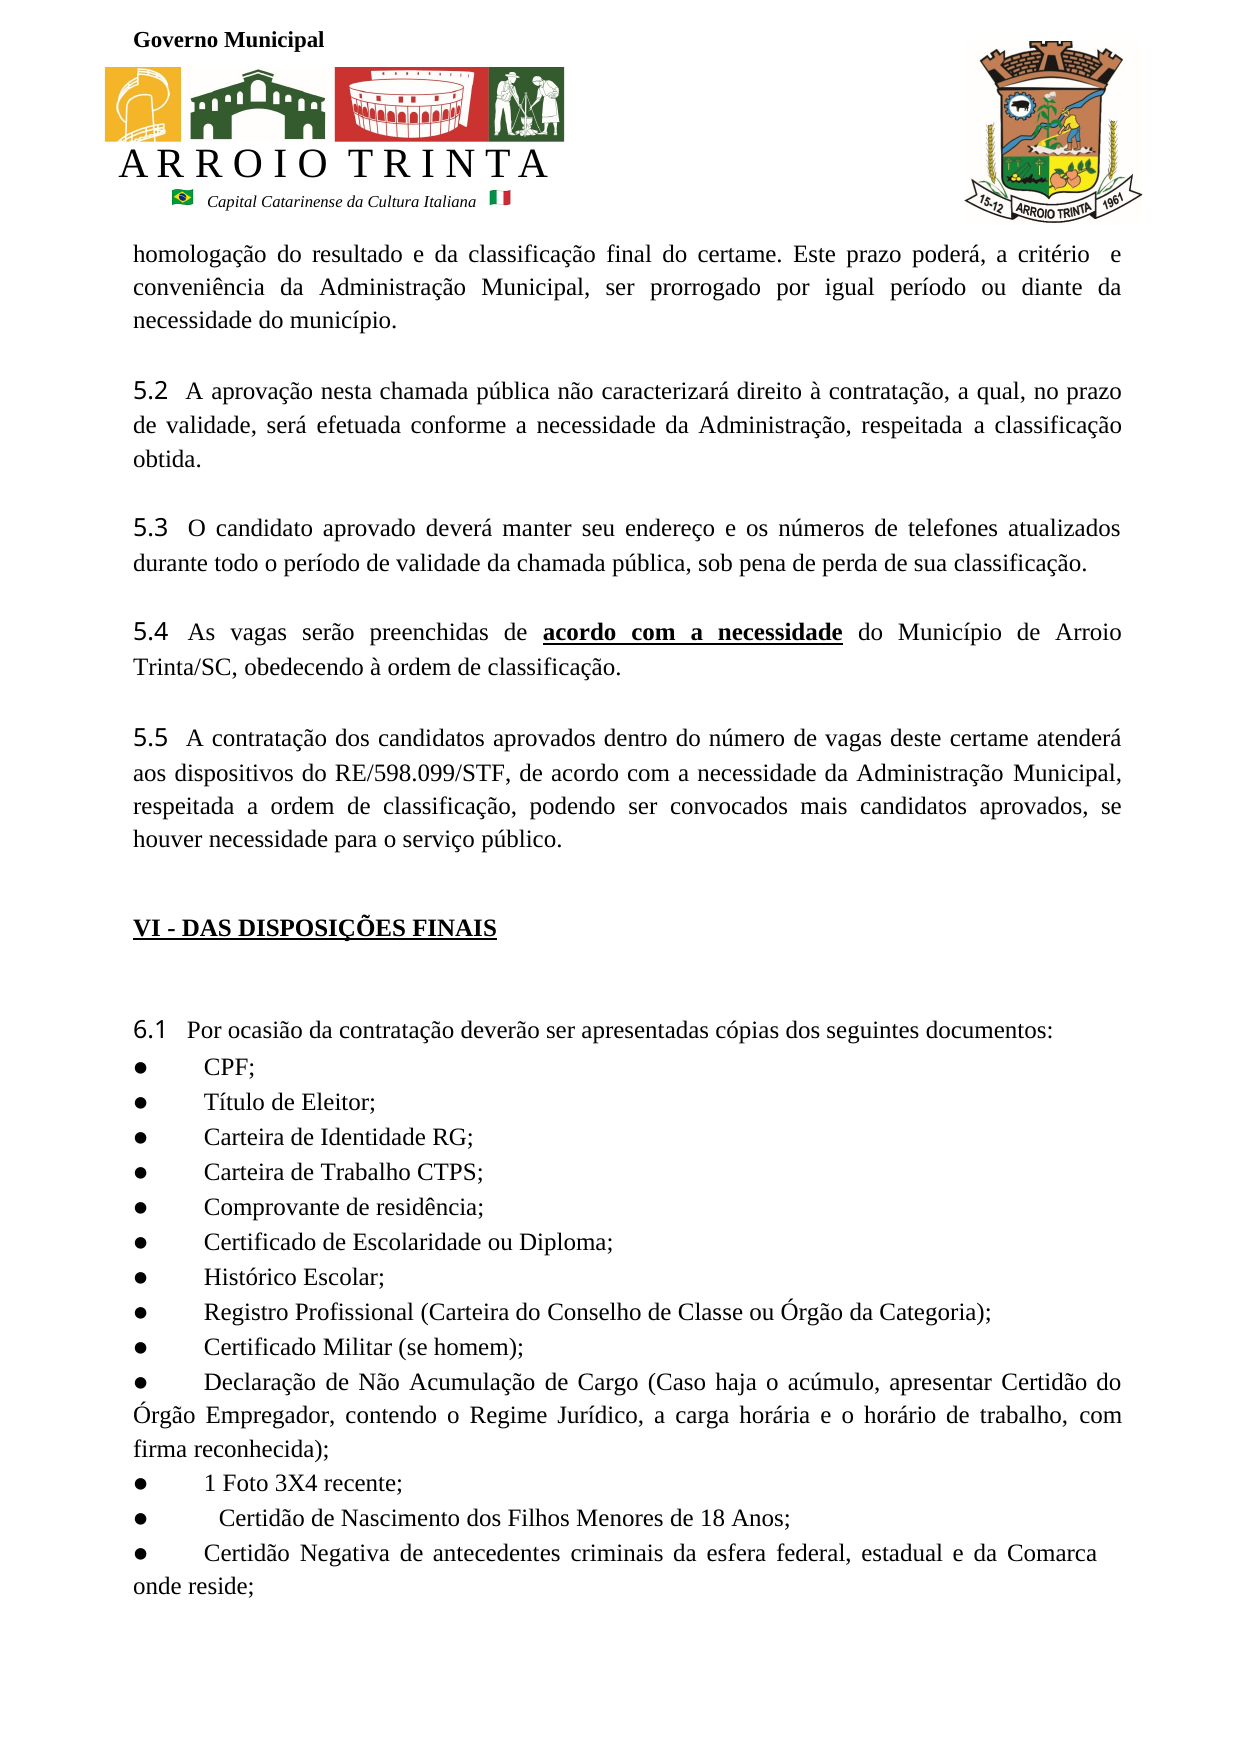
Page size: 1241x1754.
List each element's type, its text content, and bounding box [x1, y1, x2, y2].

list Certificado Militar (se homem); [133, 1331, 1137, 1361]
list CPF; [133, 1051, 1137, 1081]
list A contratação dos candidatos aprovados dentro do número de vagas deste certame atenderá aos dispositivos do RE/598.099/STF, de acordo com a necessidade da Administração Municipal, respeitada a ordem de classificação, podendo ser convocados mais candidatos aprovados, se houver necessidade para o serviço público. [133, 719, 1122, 853]
list Comprovante de residência; [133, 1191, 1137, 1221]
subtitle VI - DAS DISPOSIÇÕES FINAIS [133, 913, 1137, 941]
list Registro Profissional (Carteira do Conselho de Classe ou Órgão da Categoria); [133, 1296, 1137, 1326]
list Carteira de Identidade RG; [133, 1121, 1137, 1151]
picture [480, 187, 520, 208]
list Título de Eleitor; [133, 1086, 1137, 1116]
list O candidato aprovado deverá manter seu endereço e os números de telefones atualizados durante todo o período de validade da chamada pública, sob pena de perda de sua classificação. [133, 510, 1122, 577]
list Certidão de Nascimento dos Filhos Menores de 18 Anos; [133, 1502, 1137, 1532]
list Carteira de Trabalho CTPS; [133, 1156, 1137, 1186]
list Certificado de Escolaridade ou Diploma; [133, 1226, 1137, 1256]
list Por ocasião da contratação deverão ser apresentadas cópias dos seguintes documentos: [133, 1012, 1137, 1046]
picture [104, 67, 565, 142]
list 1 Foto 3X4 recente; [133, 1467, 1122, 1497]
list Declaração de Não Acumulação de Cargo (Caso haja o acúmulo, apresentar Certidão do Órgão Empregador, contendo o Regime Jurídico, a carga horária e o horário de trabalho, com firma reconhecida); [133, 1366, 1122, 1462]
list Histórico Escolar; [133, 1261, 1137, 1291]
picture [162, 186, 203, 208]
list Certidão Negativa de antecedentes criminais da esfera federal, estadual e da Comarca onde reside; [133, 1537, 1122, 1600]
list As vagas serão preenchidas de acordo com a necessidade do Município de Arroio Trinta/SC, obedecendo à ordem de classificação. [133, 614, 1122, 681]
list A aprovação nesta chamada pública não caracterizará direito à contratação, a qual, no prazo de validade, será efetuada conforme a necessidade da Administração, respeitada a classificação obtida. [133, 372, 1122, 472]
picture [964, 41, 1143, 223]
